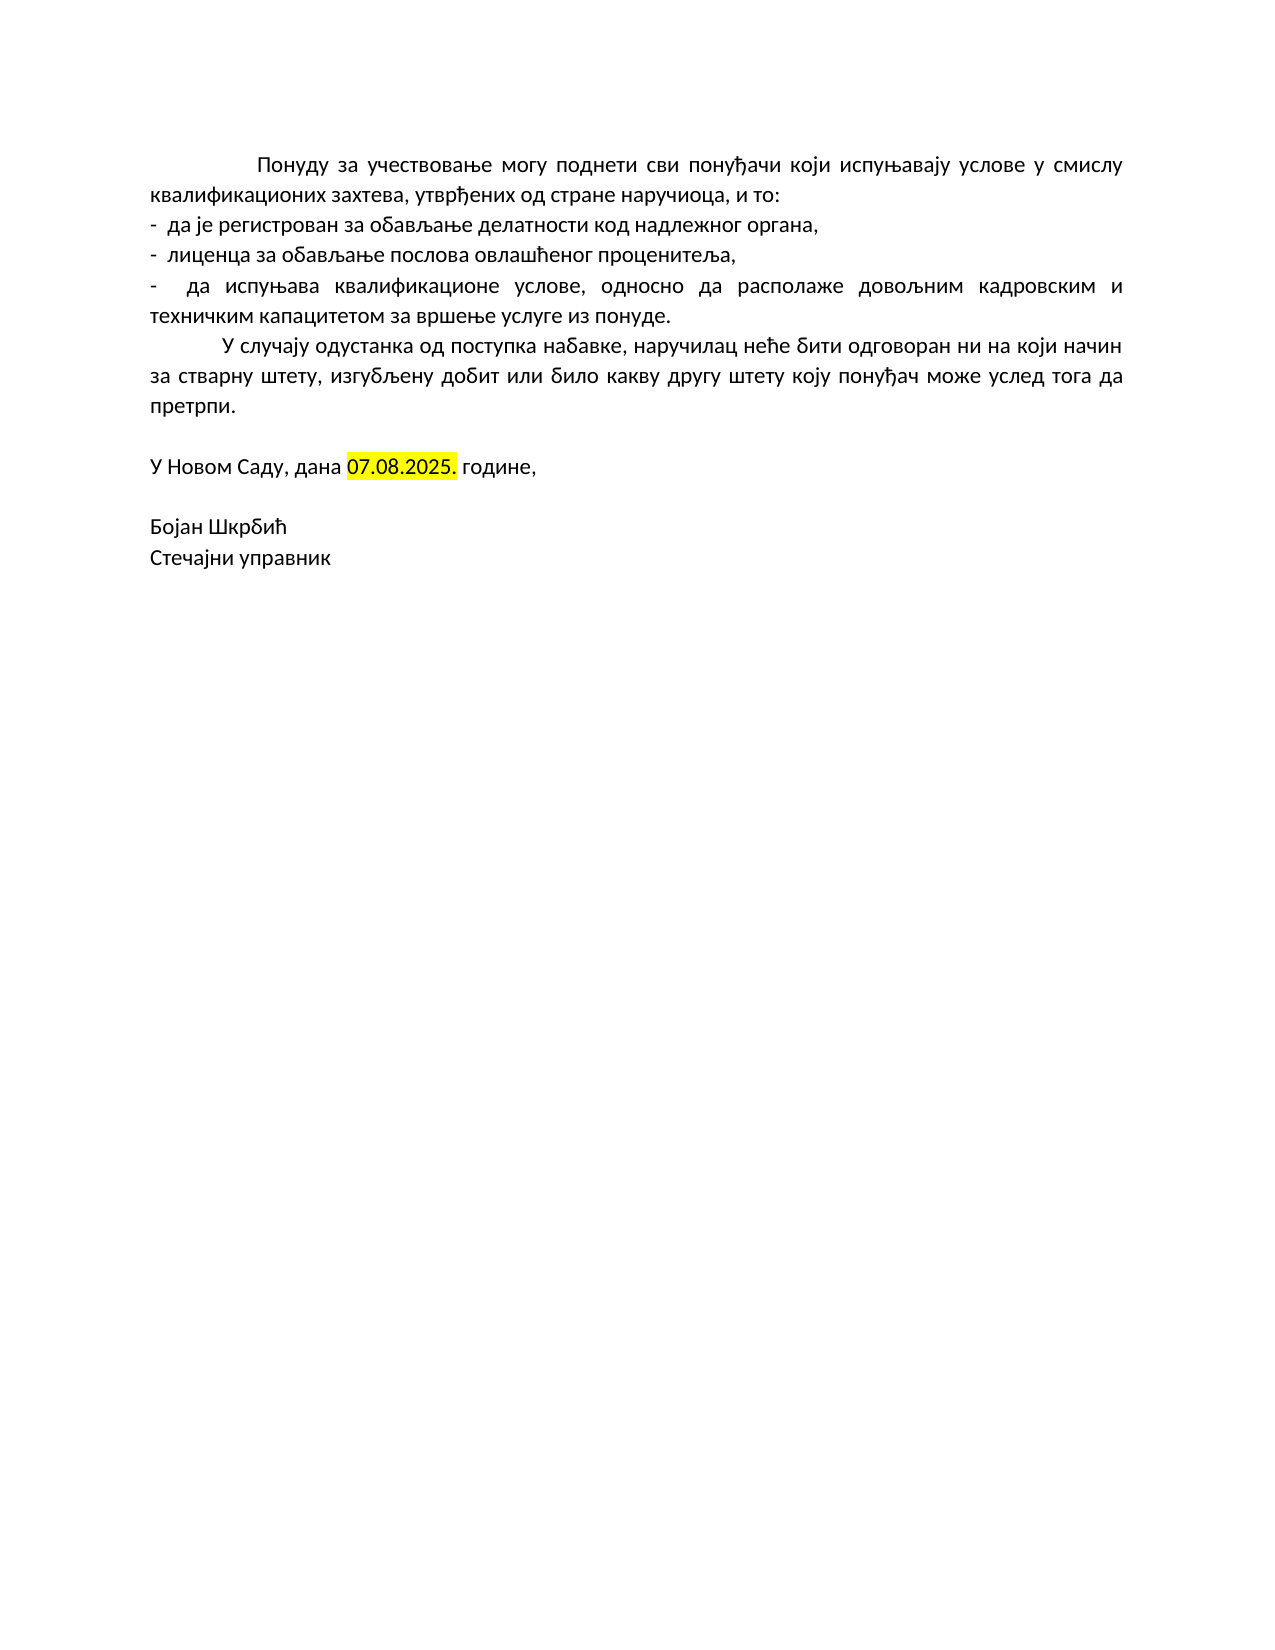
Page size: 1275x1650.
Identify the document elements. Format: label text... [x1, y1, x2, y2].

text Стечајни управник [150, 543, 1125, 571]
text - да је регистрован за обављање делатности код надлежног органа, [150, 210, 1125, 238]
text - лиценца за обављање послова овлашћеног проценитеља, [150, 241, 1125, 269]
text У случају одустанка од поступка набавке, наручилац неће бити одговоран ни на који начин за стварну штету, изгубљену добит или било какву другу штету коју понуђач може услед тога да претрпи. [150, 331, 1125, 420]
text Бојан Шкрбић [150, 512, 1125, 541]
text Понуду за учествовање могу поднети сви понуђачи који испуњавају услове у смислу квалификационих захтева, утврђених од стране наручиоца, и то: [150, 150, 1125, 208]
text У Новом Саду, дана 07.08.2025. године, [457, 452, 1125, 480]
text - да испуњава квалификационе услове, односно да располаже довољним кадровским и техничким капацитетом за вршење услуге из понуде. [150, 271, 1125, 329]
text У Новом Саду, дана 07.08.2025. године, [150, 452, 347, 480]
